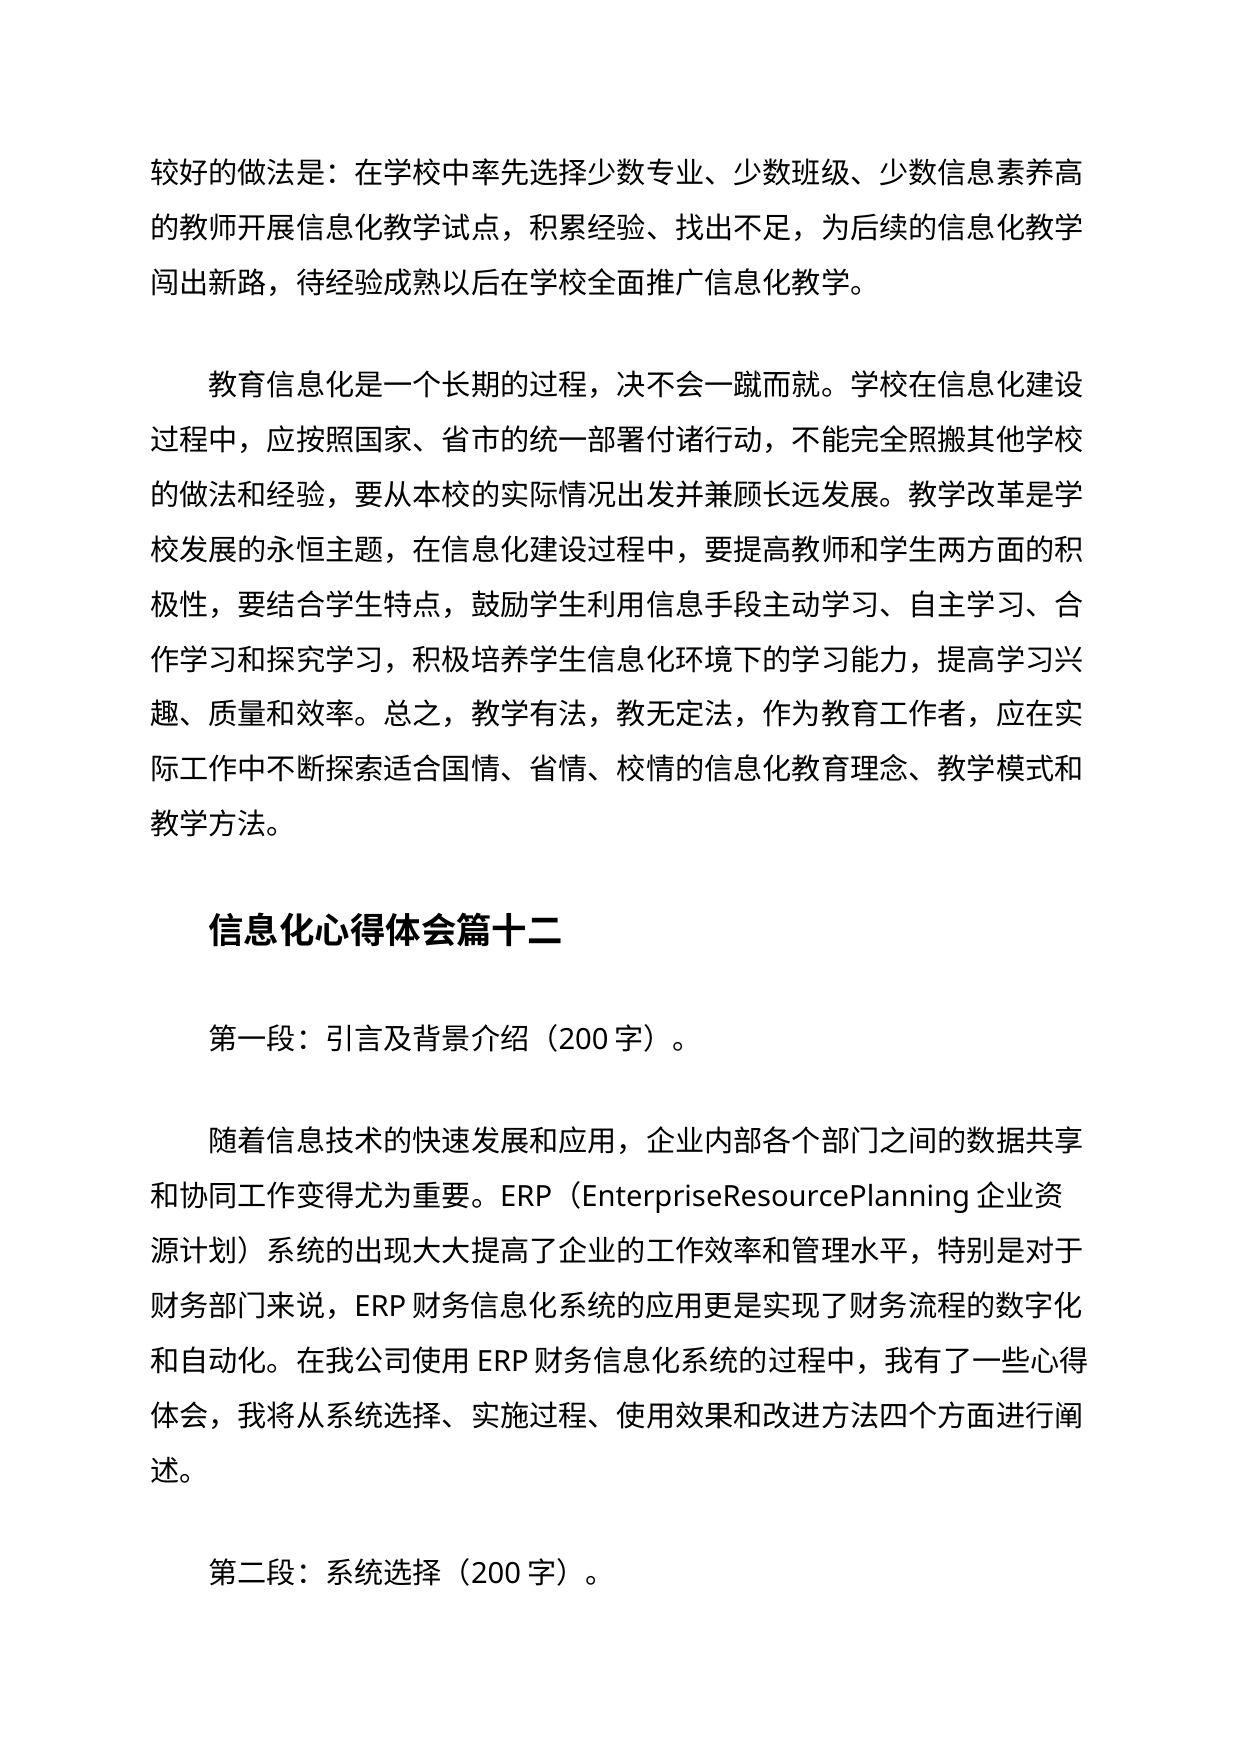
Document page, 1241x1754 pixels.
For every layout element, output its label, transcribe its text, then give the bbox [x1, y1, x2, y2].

text 教育信息化是一个长期的过程，决不会一蹴而就。学校在信息化建设过程中，应按照国家、省市的统一部署付诸行动，不能完全照搬其他学校的做法和经验，要从本校的实际情况出发并兼顾长远发展。教学改革是学校发展的永恒主题，在信息化建设过程中，要提高教师和学生两方面的积极性，要结合学生特点，鼓励学生利用信息手段主动学习、自主学习、合作学习和探究学习，积极培养学生信息化环境下的学习能力，提高学习兴趣、质量和效率。总之，教学有法，教无定法，作为教育工作者，应在实际工作中不断探索适合国情、省情、校情的信息化教育理念、教学模式和教学方法。 [150, 362, 1090, 843]
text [150, 150, 1090, 302]
text 信息化心得体会篇十二 [150, 902, 1090, 954]
text 第一段：引言及背景介绍（200字）。 [150, 1016, 1090, 1058]
text 第二段：系统选择（200字）。 [150, 1549, 1090, 1592]
text 随着信息技术的快速发展和应用，企业内部各个部门之间的数据共享和协同工作变得尤为重要。ERP（EnterpriseResourcePlanning企业资源计划）系统的出现大大提高了企业的工作效率和管理水平，特别是对于财务部门来说，ERP财务信息化系统的应用更是实现了财务流程的数字化和自动化。在我公司使用ERP财务信息化系统的过程中，我有了一些心得体会，我将从系统选择、实施过程、使用效果和改进方法四个方面进行阐述。 [150, 1118, 1090, 1490]
